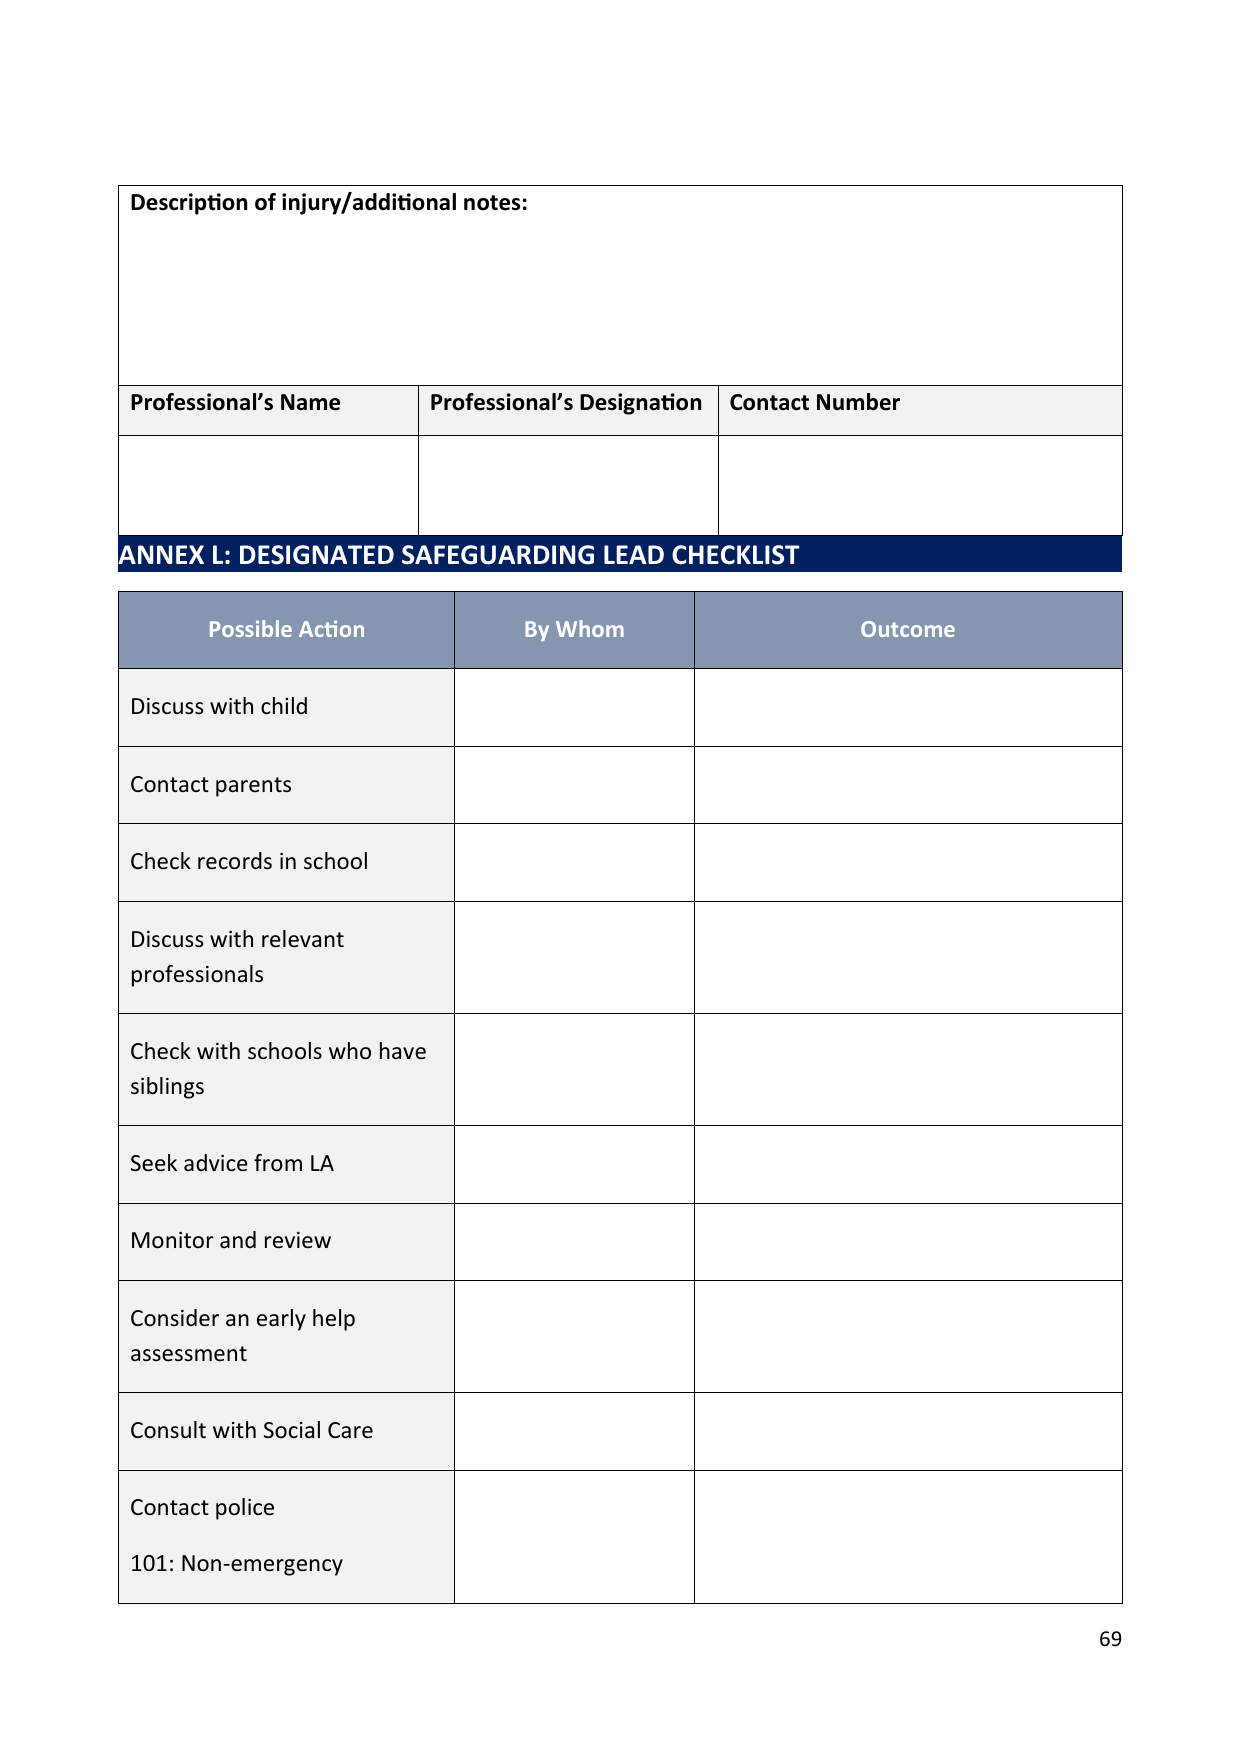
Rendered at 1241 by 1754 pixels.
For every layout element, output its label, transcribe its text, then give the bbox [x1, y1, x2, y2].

table_cell [455, 1471, 694, 1602]
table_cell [119, 1471, 454, 1602]
table_cell [455, 747, 694, 823]
table_cell [695, 902, 1122, 1013]
table_cell [695, 1126, 1122, 1202]
table_cell [455, 1126, 694, 1202]
table_cell [455, 669, 694, 746]
table_cell [695, 1014, 1122, 1125]
table_cell [455, 824, 694, 901]
table_cell [695, 1471, 1122, 1602]
table_cell [695, 1393, 1122, 1469]
table_header Outcome [695, 592, 1122, 668]
table_cell Contact parents [119, 747, 454, 823]
table_cell [695, 1281, 1122, 1392]
table_cell Contact Number [719, 386, 1122, 435]
table_cell Check with schools who have siblings [119, 1014, 454, 1125]
table_cell [419, 436, 718, 535]
table_cell Consider an early help assessment [119, 1281, 454, 1392]
table_cell Seek advice from LA [119, 1126, 454, 1202]
table_cell [719, 436, 1122, 535]
table_cell Professional’s Designation [419, 386, 718, 435]
table_cell [455, 1281, 694, 1392]
table_header Description of injury/additional notes: [119, 186, 1122, 385]
table_cell Consult with Social Care [119, 1393, 454, 1469]
table_cell [455, 1204, 694, 1280]
table_cell [455, 902, 694, 1013]
table_cell Professional’s Name [119, 386, 418, 435]
table_cell [455, 1014, 694, 1125]
table_cell [695, 824, 1122, 901]
table_cell [695, 747, 1122, 823]
table_cell Discuss with child [119, 669, 454, 746]
text ANNEX L: DESIGNATED SAFEGUARDING LEAD CHECKLIST [118, 536, 1122, 572]
table_cell Check records in school [119, 824, 454, 901]
table_cell Discuss with relevant professionals [119, 902, 454, 1013]
table_header By Whom [455, 592, 694, 668]
table_cell [455, 1393, 694, 1469]
table_cell Monitor and review [119, 1204, 454, 1280]
table_cell [695, 669, 1122, 746]
table_header Possible Action [119, 592, 454, 668]
table_cell [119, 436, 418, 535]
table_cell [695, 1204, 1122, 1280]
